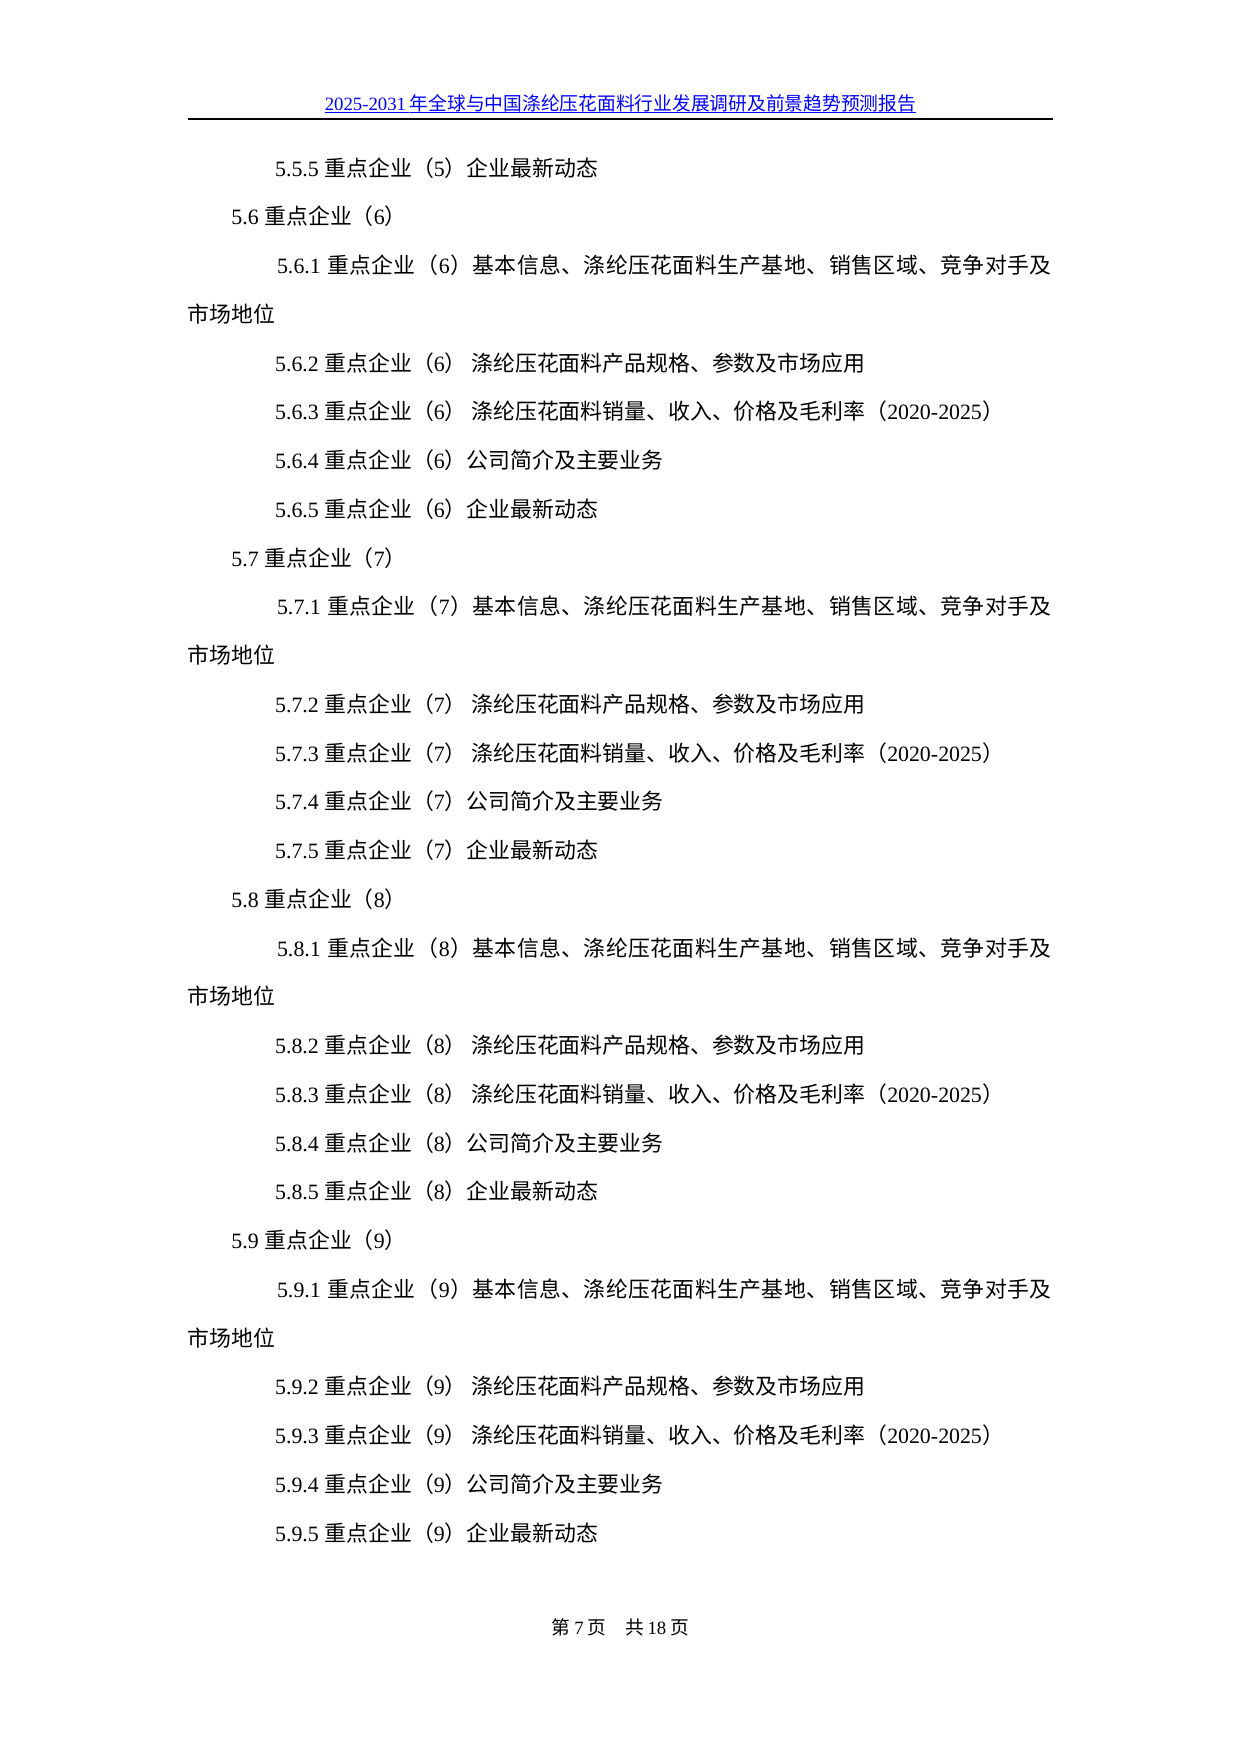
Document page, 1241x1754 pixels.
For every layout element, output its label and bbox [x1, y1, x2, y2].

text [187, 150, 1053, 1548]
